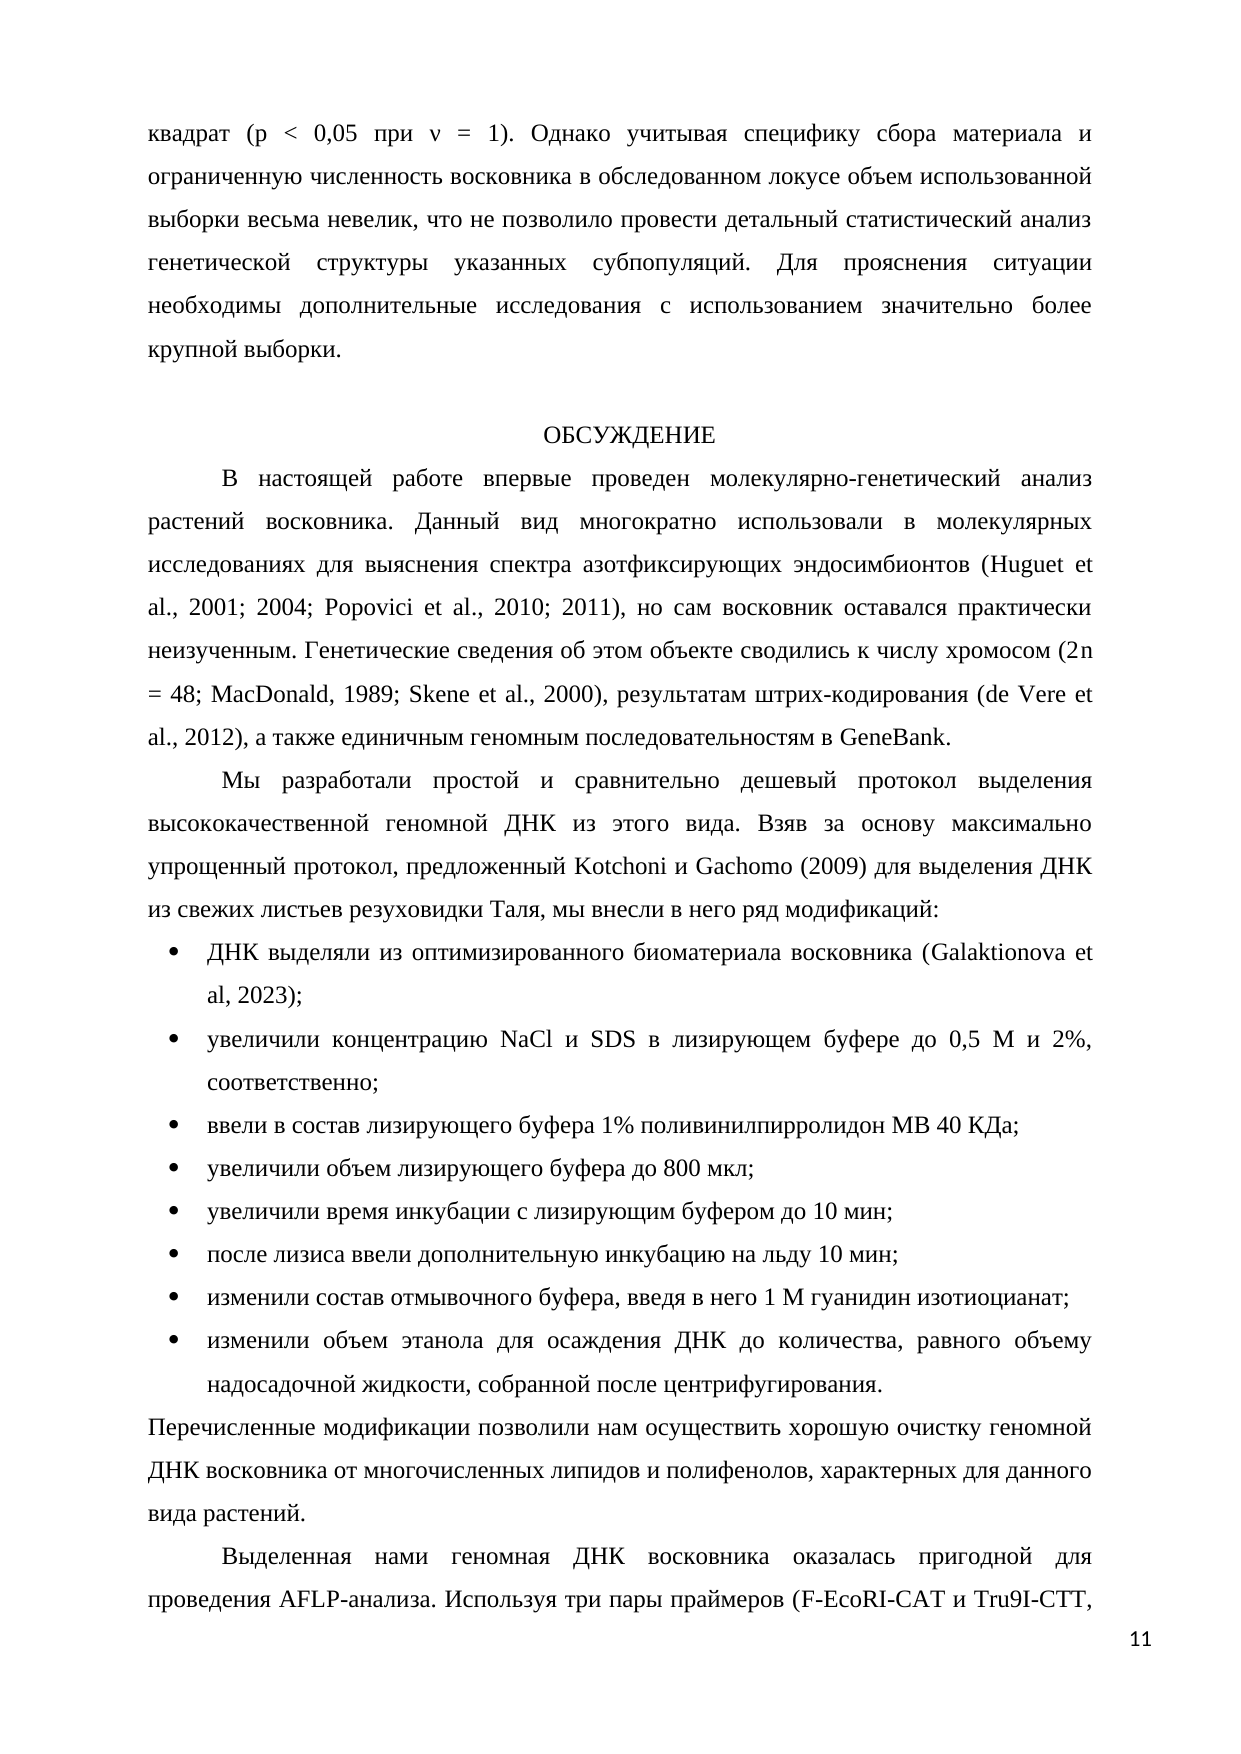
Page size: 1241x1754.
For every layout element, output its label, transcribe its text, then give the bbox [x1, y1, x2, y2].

list изменили объем этанола для осаждения ДНК до количества, равного объему надосадочной жидкости, собранной после центрифугирования. [169, 1326, 1093, 1397]
list ДНК выделяли из оптимизированного биоматериала восковника (Galaktionova et al, 2023); [169, 937, 1093, 1009]
text Мы разработали простой и сравнительно дешевый протокол выделения высококачественной геномной ДНК из этого вида. Взяв за основу максимально упрощенный протокол, предложенный Kotchoni и Gachomo (2009) для выделения ДНК из свежих листьев резуховидки Таля, мы внесли в него ряд модификаций: [148, 765, 1093, 923]
list увеличили время инкубации с лизирующим буфером до 10 мин; [169, 1196, 1152, 1225]
text В настоящей работе впервые проведен молекулярно-генетический анализ растений восковника. Данный вид многократно использовали в молекулярных исследованиях для выяснения спектра азотфиксирующих эндосимбионтов (Huguet et al., 2001; 2004; Popovici et al., 2010; 2011), но сам восковник оставался практически неизученным. Генетические сведения об этом объекте сводились к числу хромосом (2n = 48; MacDonald, 1989; Skene et al., 2000), результатам штрих-кодирования (de Vere et al., 2012), а также единичным геномным последовательностям в GeneBank. [148, 463, 1093, 751]
list ввели в состав лизирующего буфера 1% поливинилпирролидон МВ 40 КДа; [169, 1110, 1093, 1139]
text ОБСУЖДЕНИЕ [148, 420, 1093, 449]
list увеличили объем лизирующего буфера до 800 мкл; [169, 1153, 1093, 1182]
list после лизиса ввели дополнительную инкубацию на льду 10 мин; [169, 1239, 1152, 1268]
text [148, 1541, 1093, 1613]
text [148, 118, 1093, 362]
text Перечисленные модификации позволили нам осуществить хорошую очистку геномной ДНК восковника от многочисленных липидов и полифенолов, характерных для данного вида растений. [148, 1412, 1093, 1527]
list изменили состав отмывочного буфера, введя в него 1 М гуанидин изотиоцианат; [169, 1282, 1152, 1311]
list увеличили концентрацию NaCl и SDS в лизирующем буфере до 0,5 M и 2%, соответственно; [169, 1024, 1093, 1096]
